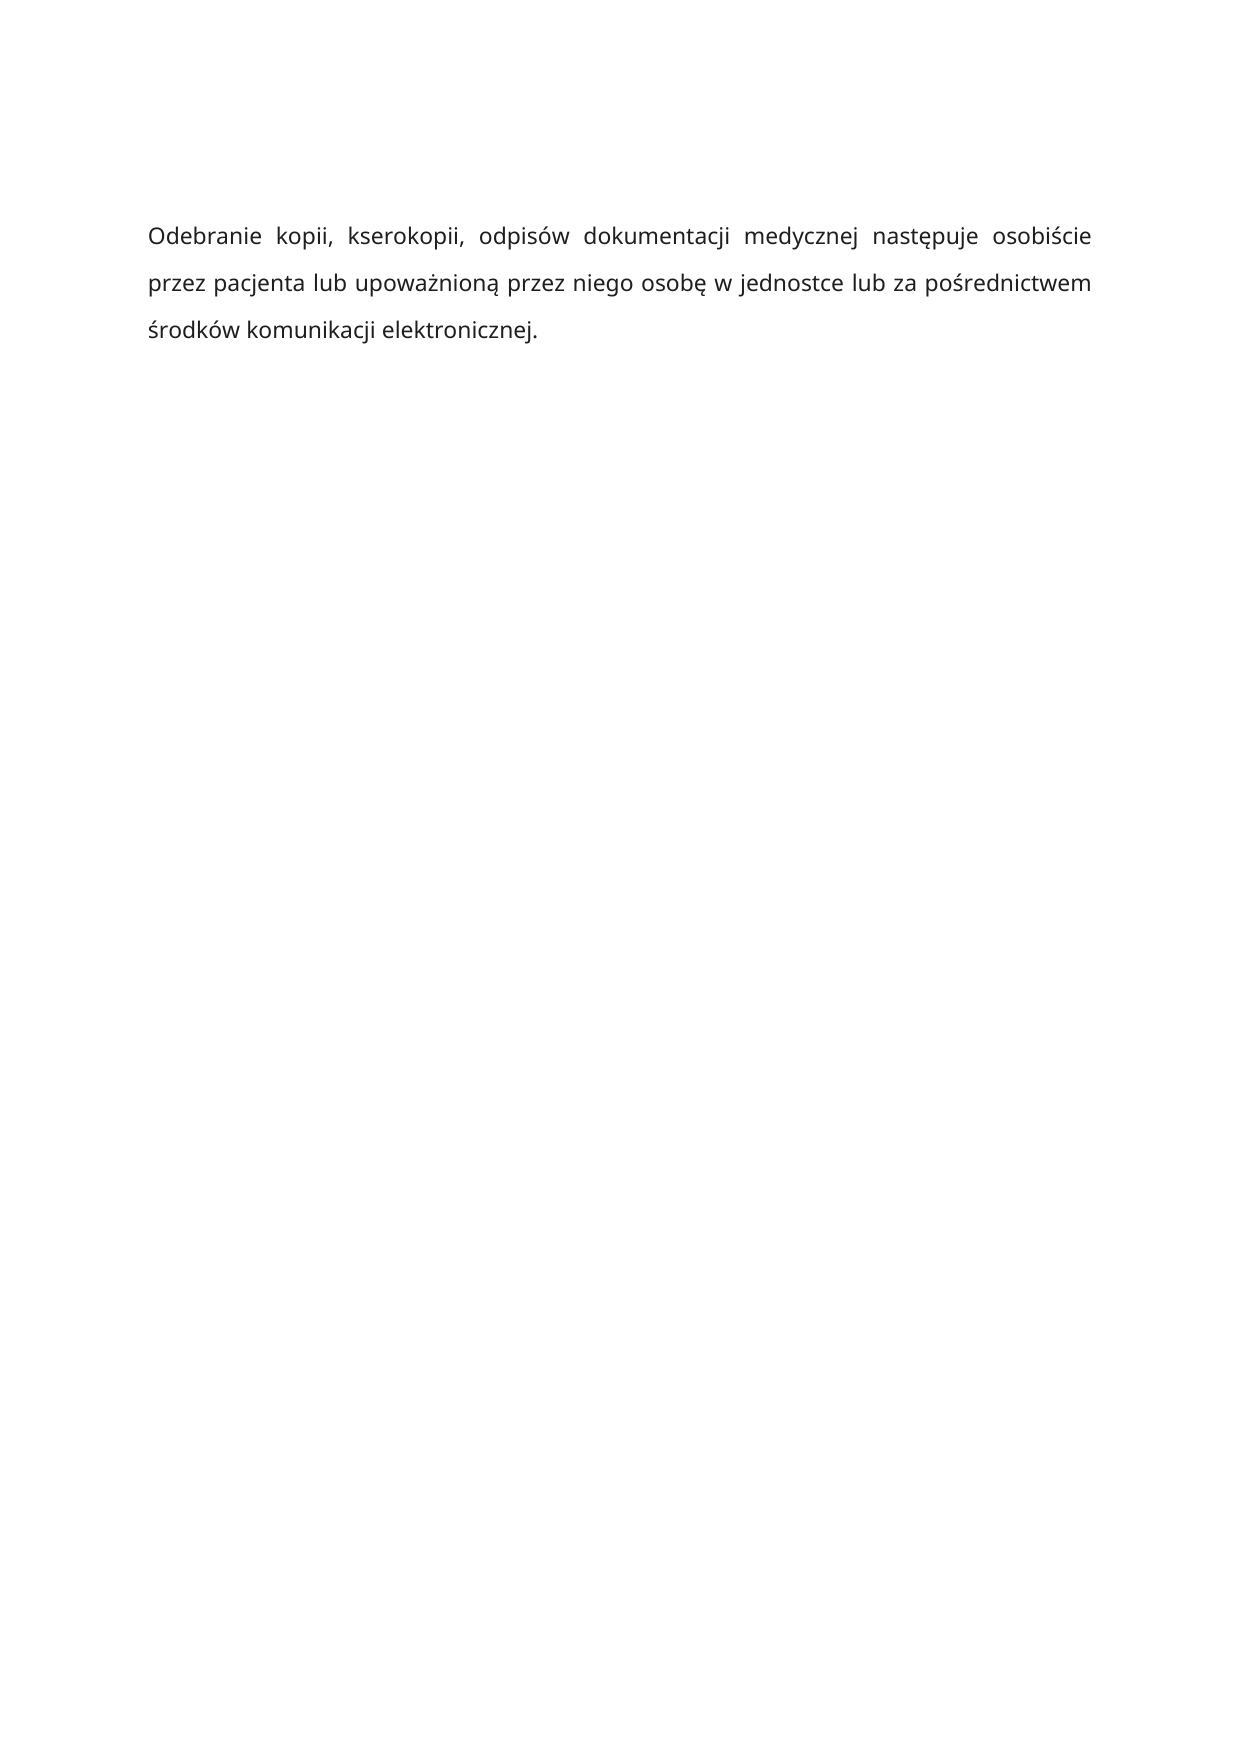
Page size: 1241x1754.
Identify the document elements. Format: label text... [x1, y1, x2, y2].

text Odebranie kopii, kserokopii, odpisów dokumentacji medycznej następuje osobiście przez pacjenta lub upoważnioną przez niego osobę w jednostce lub za pośrednictwem środków komunikacji elektronicznej. [148, 220, 1093, 345]
